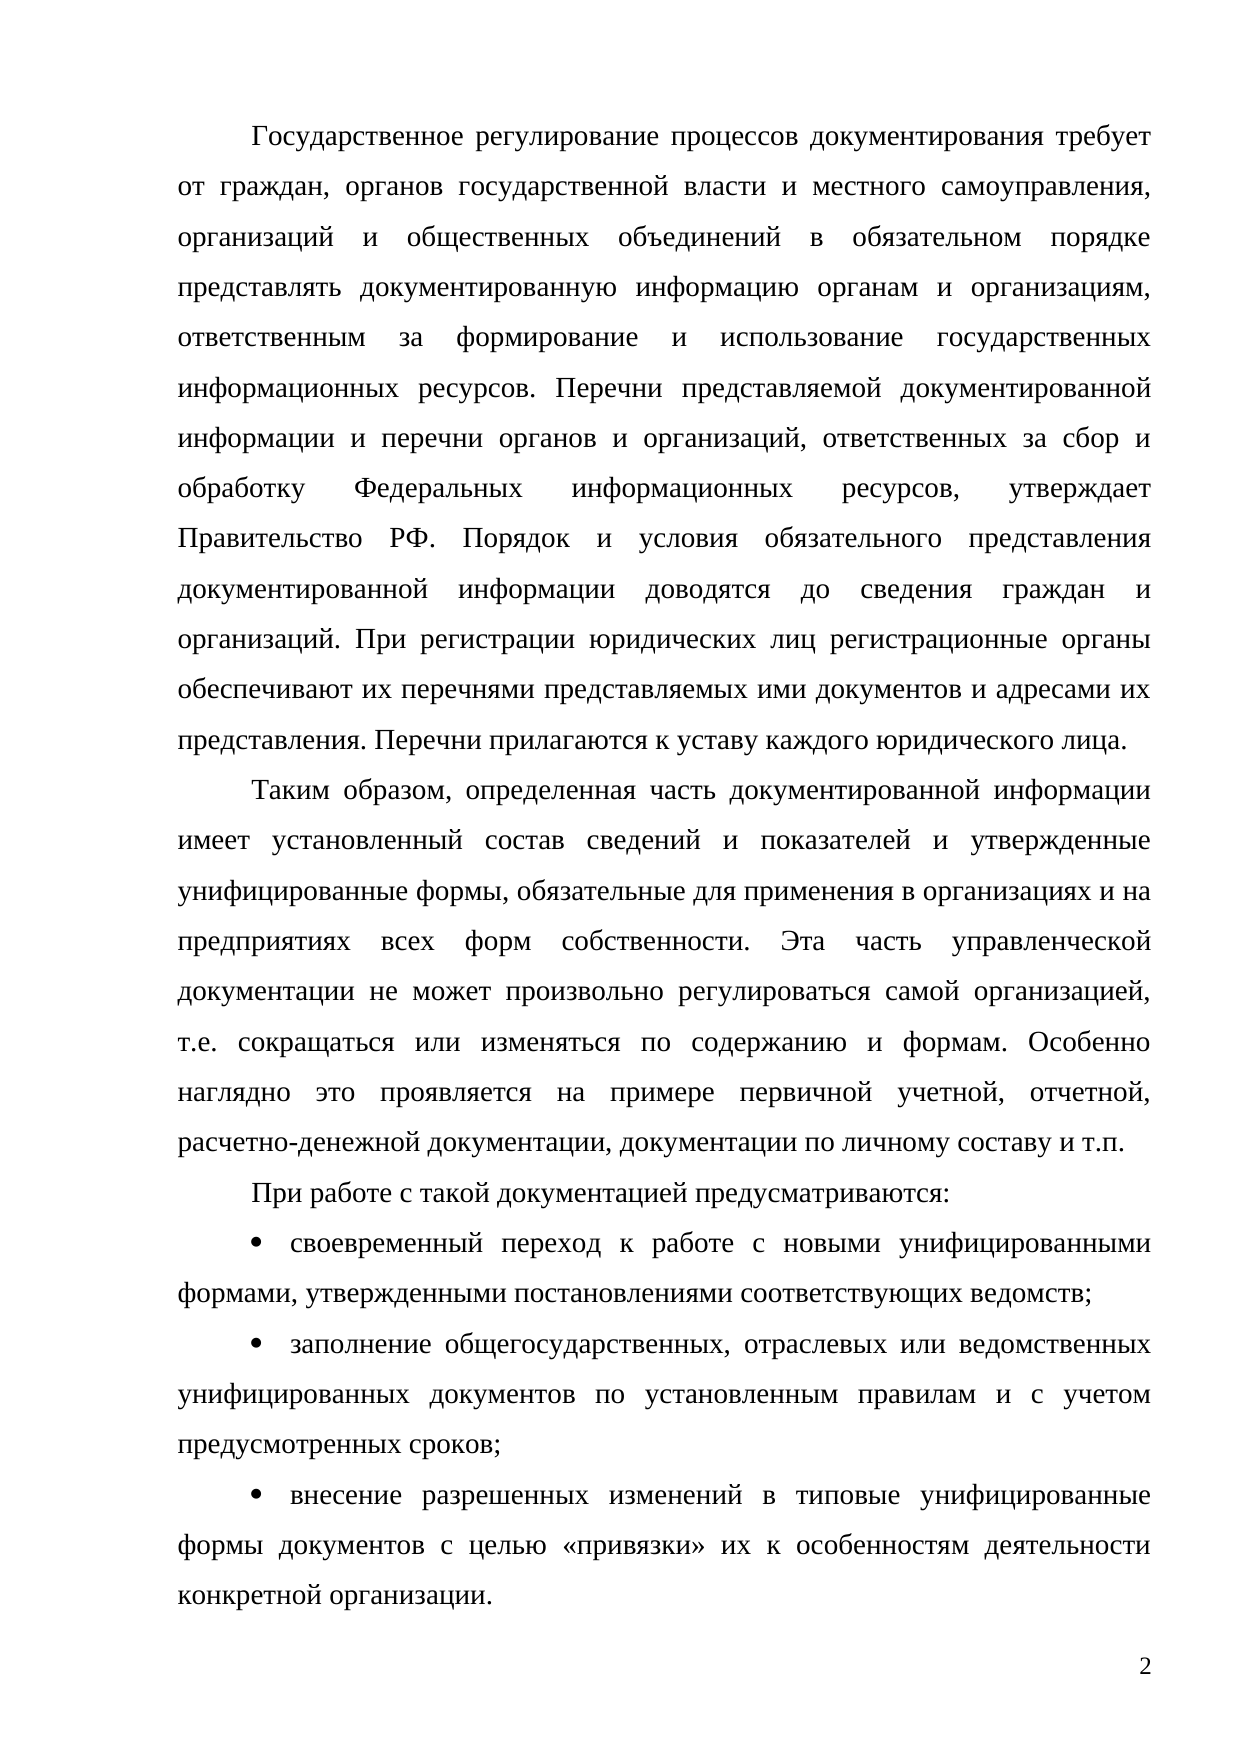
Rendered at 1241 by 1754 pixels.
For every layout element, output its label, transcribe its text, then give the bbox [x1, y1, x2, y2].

text При работе с такой документацией предусматриваются: [177, 1175, 1152, 1208]
text Таким образом, определенная часть документированной информации имеет установленный состав сведений и показателей и утвержденные унифицированные формы, обязательные для применения в организациях и на предприятиях всех форм собственности. Эта часть управленческой документации не может произвольно регулироваться самой организацией, т.е. сокращаться или изменяться по содержанию и формам. Особенно наглядно это проявляется на примере первичной учетной, отчетной, расчетно-денежной документации, документации по личному составу и т.п. [177, 772, 1152, 1158]
list своевременный переход к работе с новыми унифицированными формами, утвержденными постановлениями соответствующих ведомств; [177, 1225, 1152, 1309]
list заполнение общегосударственных, отраслевых или ведомственных унифицированных документов по установленным правилам и с учетом предусмотренных сроков; [177, 1326, 1152, 1460]
list внесение разрешенных изменений в типовые унифицированные формы документов с целью «привязки» их к особенностям деятельности конкретной организации. [177, 1477, 1152, 1611]
text Государственное регулирование процессов документирования требует от граждан, органов государственной власти и местного самоуправления, организаций и общественных объединений в обязательном порядке представлять документированную информацию органам и организациям, ответственным за формирование и использование государственных информационных ресурсов. Перечни представляемой документированной информации и перечни органов и организаций, ответственных за сбор и обработку Федеральных информационных ресурсов, утверждает Правительство РФ. Порядок и условия обязательного представления документированной информации доводятся до сведения граждан и организаций. При регистрации юридических лиц регистрационные органы обеспечивают их перечнями представляемых ими документов и адресами их представления. Перечни прилагаются к уставу каждого юридического лица. [177, 118, 1152, 755]
